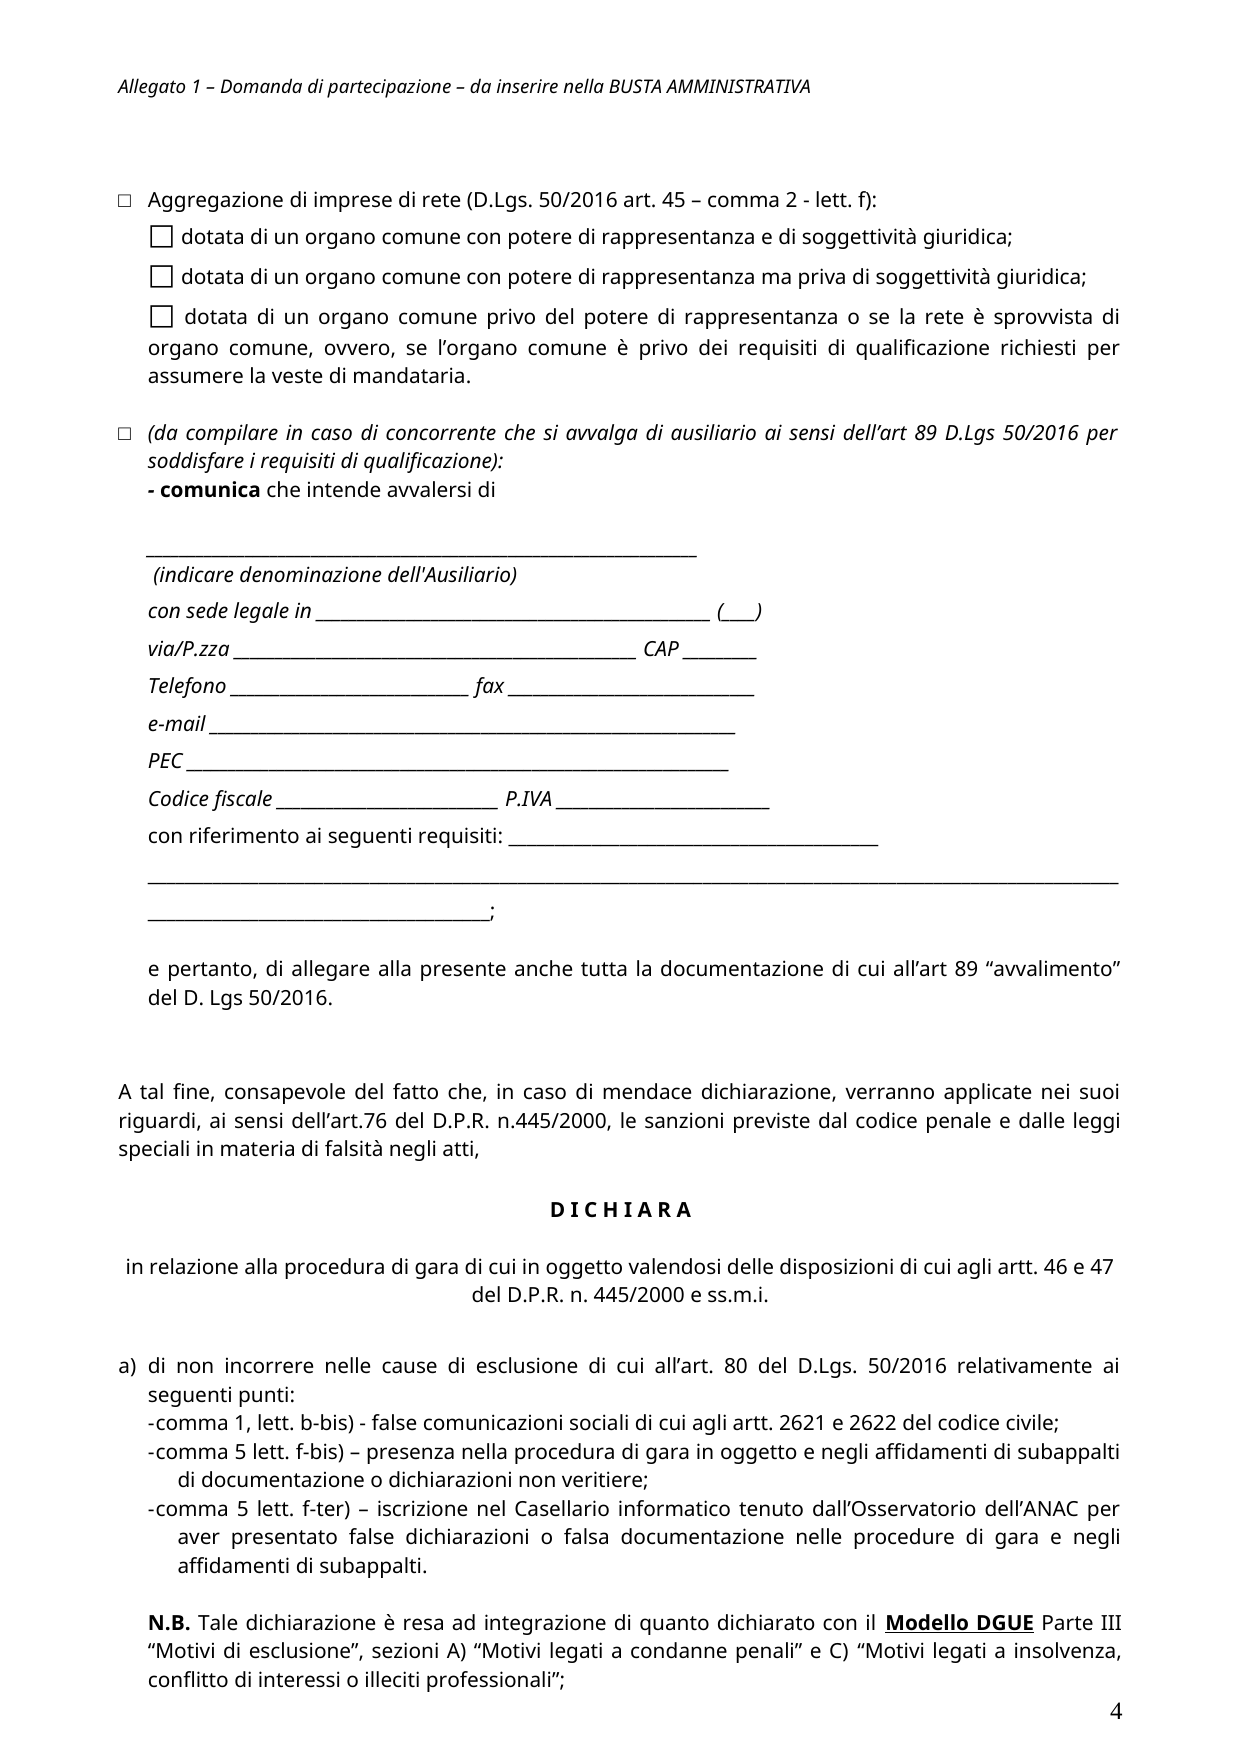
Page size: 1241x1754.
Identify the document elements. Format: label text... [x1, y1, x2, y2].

text (indicare denominazione dell'Ausiliario) [148, 560, 1122, 589]
list comma 5 lett. f-ter) – iscrizione nel Casellario informatico tenuto dall’Osservatorio dell’ANAC per aver presentato false dichiarazioni o falsa documentazione nelle procedure di gara e negli affidamenti di subappalti. [148, 1494, 1122, 1579]
text □ dotata di un organo comune con potere di rappresentanza ma priva di soggettività giuridica; [148, 253, 1122, 293]
text Telefono _____________________________ fax ______________________________ [148, 664, 1122, 701]
list Aggregazione di imprese di rete (D.Lgs. 50/2016 art. 45 – comma 2 - lett. f): [118, 185, 1122, 213]
list N.B. Tale dichiarazione è resa ad integrazione di quanto dichiarato con il Modello DGUE Parte III “Motivi di esclusione”, sezioni A) “Motivi legati a condanne penali” e C) “Motivi legati a insolvenza, conflitto di interessi o illeciti professionali”; [148, 1608, 1122, 1693]
text ___________________________________________________________________ [148, 532, 1122, 560]
list di non incorrere nelle cause di esclusione di cui all’art. 80 del D.Lgs. 50/2016 relativamente ai seguenti punti: [118, 1352, 1122, 1408]
text e pertanto, di allegare alla presente anche tutta la documentazione di cui all’art 89 “avvalimento” del D. Lgs 50/2016. [148, 954, 1122, 1011]
text con riferimento ai seguenti requisiti: ________________________________________ [148, 814, 1122, 851]
list comma 5 lett. f-bis) – presenza nella procedura di gara in oggetto e negli affidamenti di subappalti di documentazione o dichiarazioni non veritiere; [148, 1437, 1122, 1494]
text in relazione alla procedura di gara di cui in oggetto valendosi delle disposizioni di cui agli artt. 46 e 47 del D.P.R. n. 445/2000 e ss.m.i. [118, 1252, 1122, 1309]
subtitle D I C H I A R A [118, 1195, 1122, 1224]
list (da compilare in caso di concorrente che si avvalga di ausiliario ai sensi dell’art 89 D.Lgs 50/2016 per soddisfare i requisiti di qualificazione): [118, 418, 1122, 475]
list comma 1, lett. b-bis) - false comunicazioni sociali di cui agli artt. 2621 e 2622 del codice civile; [148, 1408, 1122, 1437]
text via/P.zza _________________________________________________ CAP _________ [148, 626, 1122, 664]
text □ dotata di un organo comune con potere di rappresentanza e di soggettività giuridica; [148, 213, 1122, 253]
text e-mail ________________________________________________________________ [148, 701, 1122, 739]
text con sede legale in ________________________________________________ (____) [148, 589, 1122, 626]
text □ dotata di un organo comune privo del potere di rappresentanza o se la rete è sprovvista di organo comune, ovvero, se l’organo comune è privo dei requisiti di qualificazione richiesti per assumere la veste di mandataria. [148, 293, 1122, 389]
text PEC __________________________________________________________________ [148, 739, 1122, 776]
text A tal fine, consapevole del fatto che, in caso di mendace dichiarazione, verranno applicate nei suoi riguardi, ai sensi dell’art.76 del D.P.R. n.445/2000, le sanzioni previste dal codice penale e dalle leggi speciali in materia di falsità negli atti, [118, 1077, 1122, 1163]
text Codice fiscale ___________________________ P.IVA __________________________ [148, 776, 1122, 814]
text - comunica che intende avvalersi di [148, 475, 1122, 503]
text ______________________________________________________________________________________________________________________________________________; [148, 851, 1122, 926]
